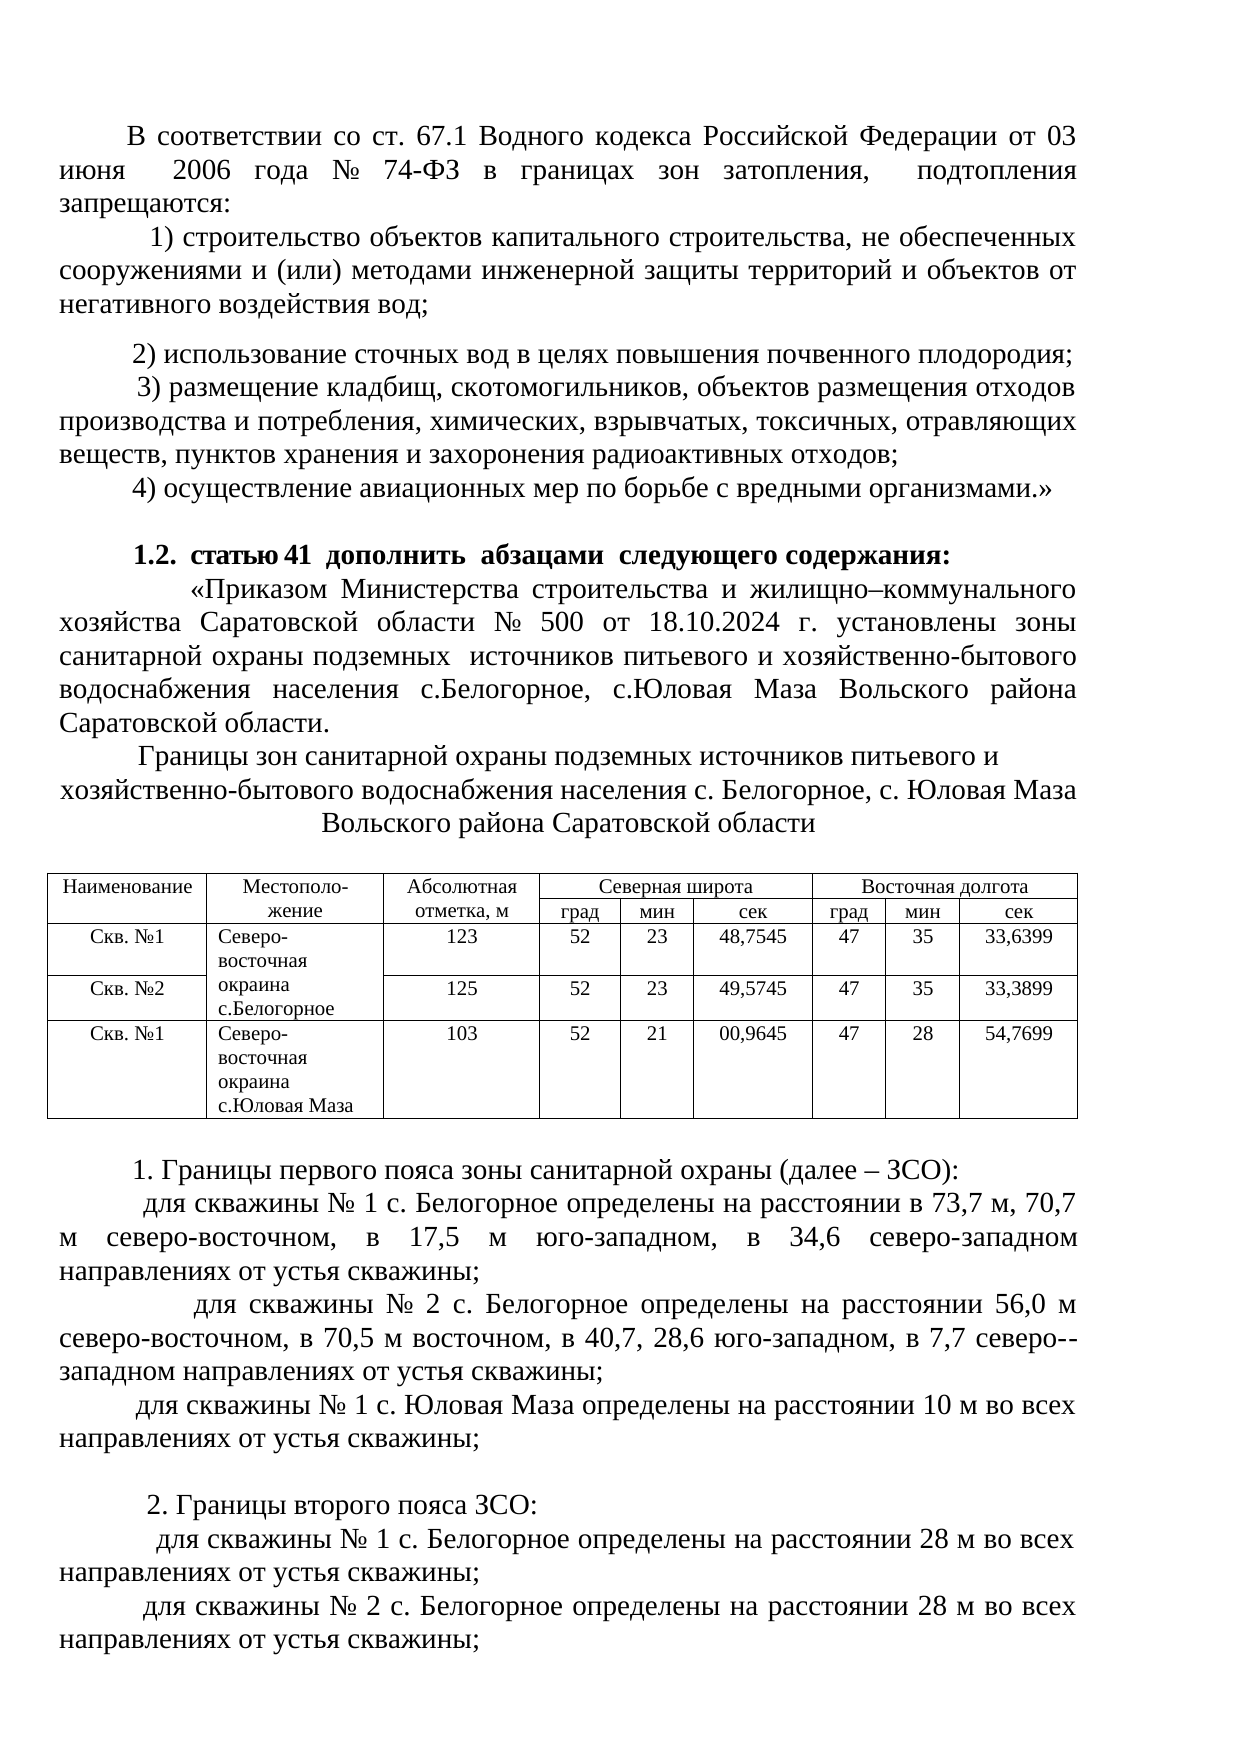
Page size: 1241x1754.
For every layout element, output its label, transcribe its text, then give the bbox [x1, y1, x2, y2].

text 2. Границы второго пояса ЗСО: [59, 1487, 1078, 1521]
table_cell Скв. №2 [48, 976, 206, 1020]
text для скважины № 2 с. Белогорное определены на расстоянии 28 м во всех направлениях от устья скважины; [59, 1588, 1078, 1655]
table_cell 125 [384, 976, 539, 1020]
text 1.2. статью 41 дополнить абзацами следующего содержания: [59, 537, 1078, 571]
table_cell 123 [384, 924, 539, 975]
table_cell 35 [886, 924, 959, 975]
text 2) использование сточных вод в целях повышения почвенного плодородия; [59, 336, 1078, 369]
table_cell 52 [540, 924, 620, 975]
table_cell 00,9645 [694, 1021, 812, 1117]
table_cell 35 [886, 976, 959, 1020]
table_header Северная широта [540, 874, 812, 898]
table_cell Северо-восточная окраина с.Белогорное [207, 924, 383, 1020]
text для скважины № 2 с. Белогорное определены на расстоянии 56,0 м северо-восточном, в 70,5 м восточном, в 40,7, 28,6 юго-западном, в 7,7 северо-западном направлениях от устья скважины; [59, 1286, 1078, 1387]
table_cell 52 [540, 976, 620, 1020]
table_cell 103 [384, 1021, 539, 1117]
table_cell 48,7545 [694, 924, 812, 975]
text для скважины № 1 с. Белогорное определены на расстоянии в 73,7 м, 70,7 м северо-восточном, в 17,5 м юго-западном, в 34,6 северо-западном направлениях от устья скважины; [59, 1186, 1078, 1286]
table_cell 33,6399 [960, 924, 1077, 975]
text «Приказом Министерства строительства и жилищно–коммунального хозяйства Саратовской области № 500 от 18.10.2024 г. установлены зоны санитарной охраны подземных источников питьевого и хозяйственно-бытового водоснабжения населения с.Белогорное, с.Юловая Маза Вольского района Саратовской области. [59, 571, 1078, 738]
text для скважины № 1 с. Юловая Маза определены на расстоянии 10 м во всех направлениях от устья скважины; [59, 1387, 1078, 1454]
table_header Наименование [48, 874, 206, 923]
text Границы зон санитарной охраны подземных источников питьевого и хозяйственно-бытового водоснабжения населения с. Белогорное, с. Юловая Маза Вольского района Саратовской области [59, 738, 1078, 839]
table_cell 28 [886, 1021, 959, 1117]
table_cell 23 [621, 924, 693, 975]
table_cell мин [621, 899, 693, 923]
text 4) осуществление авиационных мер по борьбе с вредными организмами.» [59, 470, 1078, 504]
table_cell 33,3899 [960, 976, 1077, 1020]
table_cell 49,5745 [694, 976, 812, 1020]
table_header Абсолютная отметка, м [384, 874, 539, 923]
table_header Восточная долгота [813, 874, 1077, 898]
table_cell 21 [621, 1021, 693, 1117]
text 3) размещение кладбищ, скотомогильников, объектов размещения отходов производства и потребления, химических, взрывчатых, токсичных, отравляющих веществ, пунктов хранения и захоронения радиоактивных отходов; [59, 369, 1078, 470]
table_cell 52 [540, 1021, 620, 1117]
table_cell 23 [621, 976, 693, 1020]
table_cell 47 [813, 976, 885, 1020]
table_cell Северо-восточная окраина с.Юловая Маза [207, 1021, 383, 1117]
text 1) строительство объектов капитального строительства, не обеспеченных сооружениями и (или) методами инженерной защиты территорий и объектов от негативного воздействия вод; [59, 219, 1078, 319]
table_cell Скв. №1 [48, 924, 206, 975]
table_cell град [813, 899, 885, 923]
table_cell мин [886, 899, 959, 923]
table_cell град [540, 899, 620, 923]
text для скважины № 1 с. Белогорное определены на расстоянии 28 м во всех направлениях от устья скважины; [59, 1521, 1078, 1588]
table_cell Скв. №1 [48, 1021, 206, 1117]
table_cell 54,7699 [960, 1021, 1077, 1117]
table_cell сек [694, 899, 812, 923]
table_cell 47 [813, 924, 885, 975]
table_cell 47 [813, 1021, 885, 1117]
text 1. Границы первого пояса зоны санитарной охраны (далее – ЗСО): [59, 1152, 1078, 1186]
text В соответствии со ст. 67.1 Водного кодекса Российской Федерации от 03 июня 2006 года № 74-ФЗ в границах зон затопления, подтопления запрещаются: [59, 118, 1078, 219]
table_cell сек [960, 899, 1077, 923]
table_header Местополо- жение [207, 874, 383, 923]
